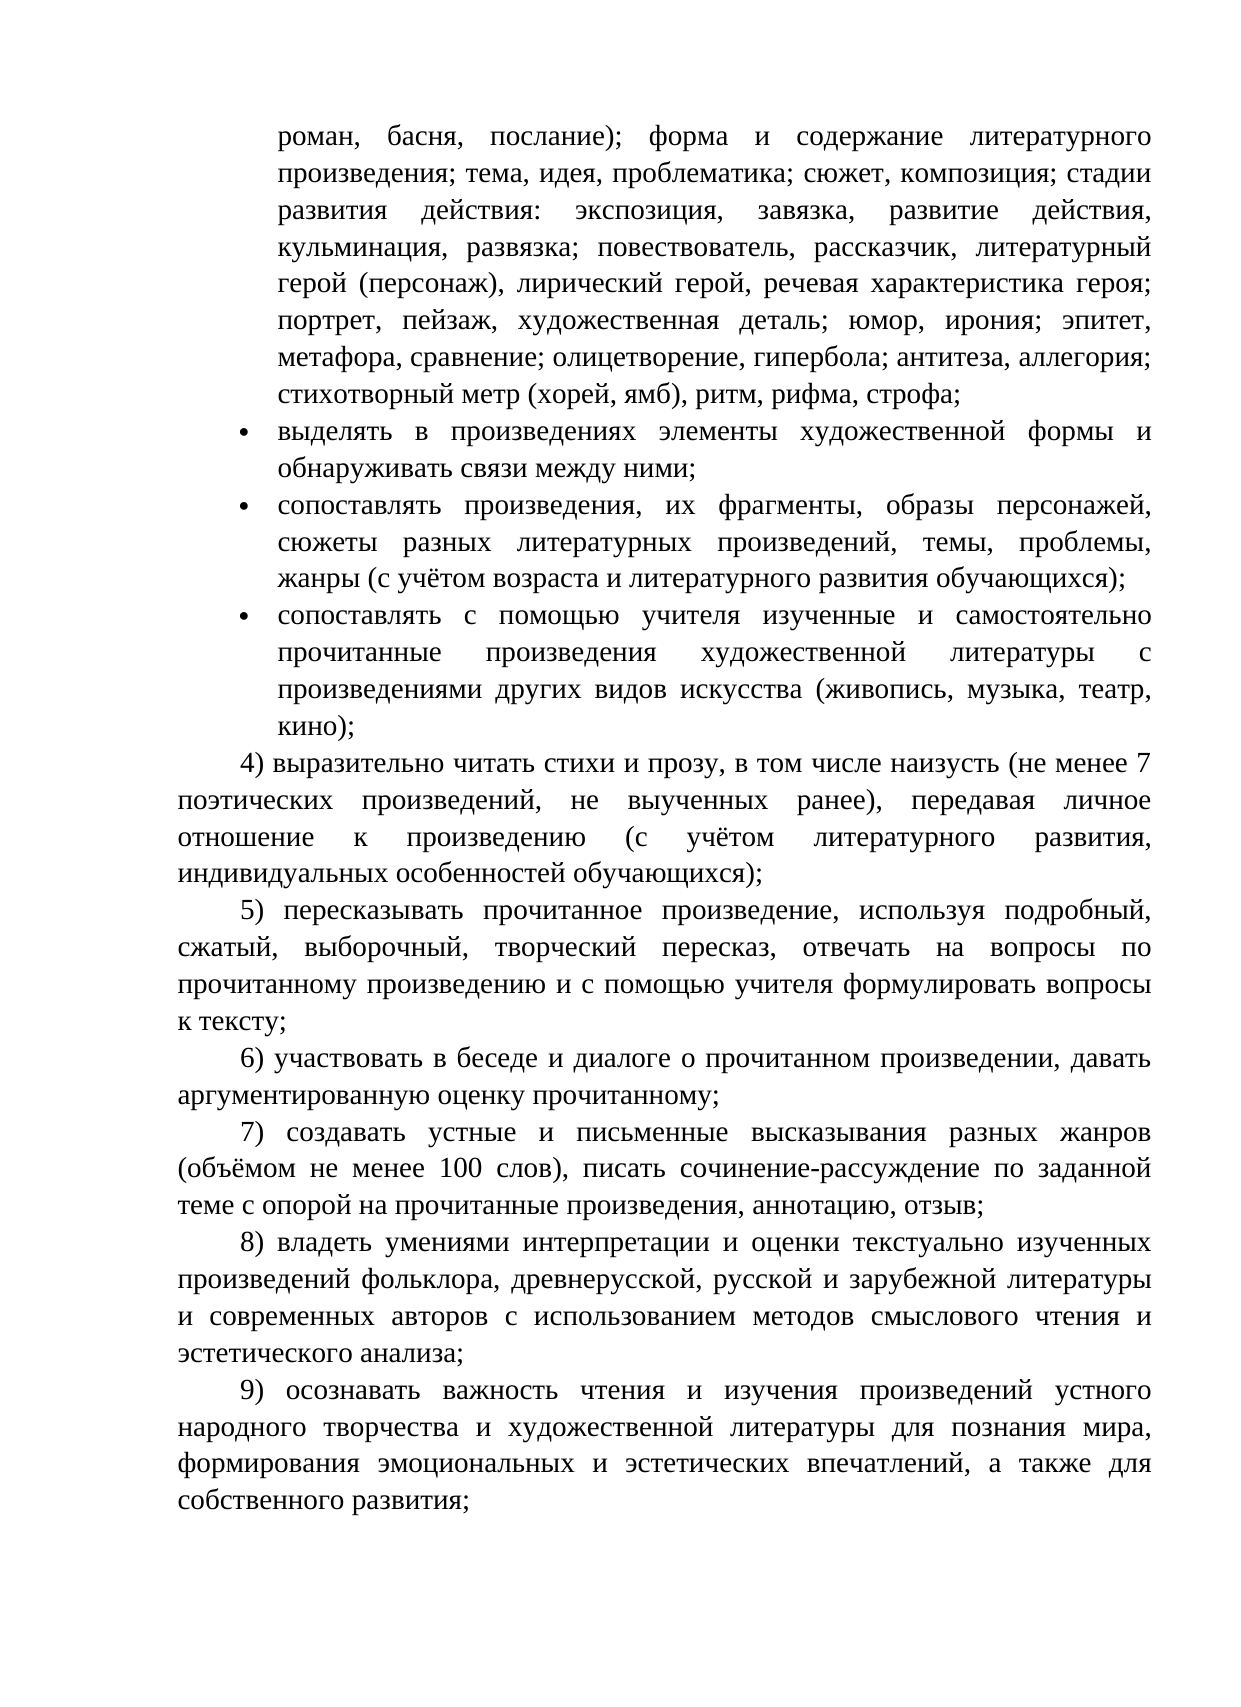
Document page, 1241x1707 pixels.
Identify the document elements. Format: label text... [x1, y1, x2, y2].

text 4) выразительно читать стихи и прозу, в том числе наизусть (не менее 7 поэтических произведений, не выученных ранее), передавая личное отношение к произведению (с учётом литературного развития, индивидуальных особенностей обучающихся); [177, 745, 1152, 889]
text 9) осознавать важность чтения и изучения произведений устного народного творчества и художественной литературы для познания мира, формирования эмоциональных и эстетических впечатлений, а также для собственного развития; [177, 1372, 1152, 1516]
text 6) участвовать в беседе и диалоге о прочитанном произведении, давать аргументированную оценку прочитанному; [177, 1040, 1152, 1110]
text 5) пересказывать прочитанное произведение, используя подробный, сжатый, выборочный, творческий пересказ, отвечать на вопросы по прочитанному произведению и с помощью учителя формулировать вопросы к тексту; [177, 892, 1152, 1037]
list сопоставлять с помощью учителя изученные и самостоятельно прочитанные произведения художественной литературы с произведениями других видов искусства (живопись, музыка, театр, кино); [240, 597, 1152, 742]
text 8) владеть умениями интерпретации и оценки текстуально изученных произведений фольклора, древнерусской, русской и зарубежной литературы и современных авторов с использованием методов смыслового чтения и эстетического анализа; [177, 1224, 1152, 1368]
list выделять в произведениях элементы художественной формы и обнаруживать связи между ними; [240, 413, 1152, 483]
list сопоставлять произведения, их фрагменты, образы персонажей, сюжеты разных литературных произведений, темы, проблемы, жанры (с учётом возраста и литературного развития обучающихся); [240, 487, 1152, 594]
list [240, 118, 1152, 410]
text 7) создавать устные и письменные высказывания разных жанров (объёмом не менее 100 слов), писать сочинение-рассуждение по заданной теме с опорой на прочитанные произведения, аннотацию, отзыв; [177, 1114, 1152, 1221]
